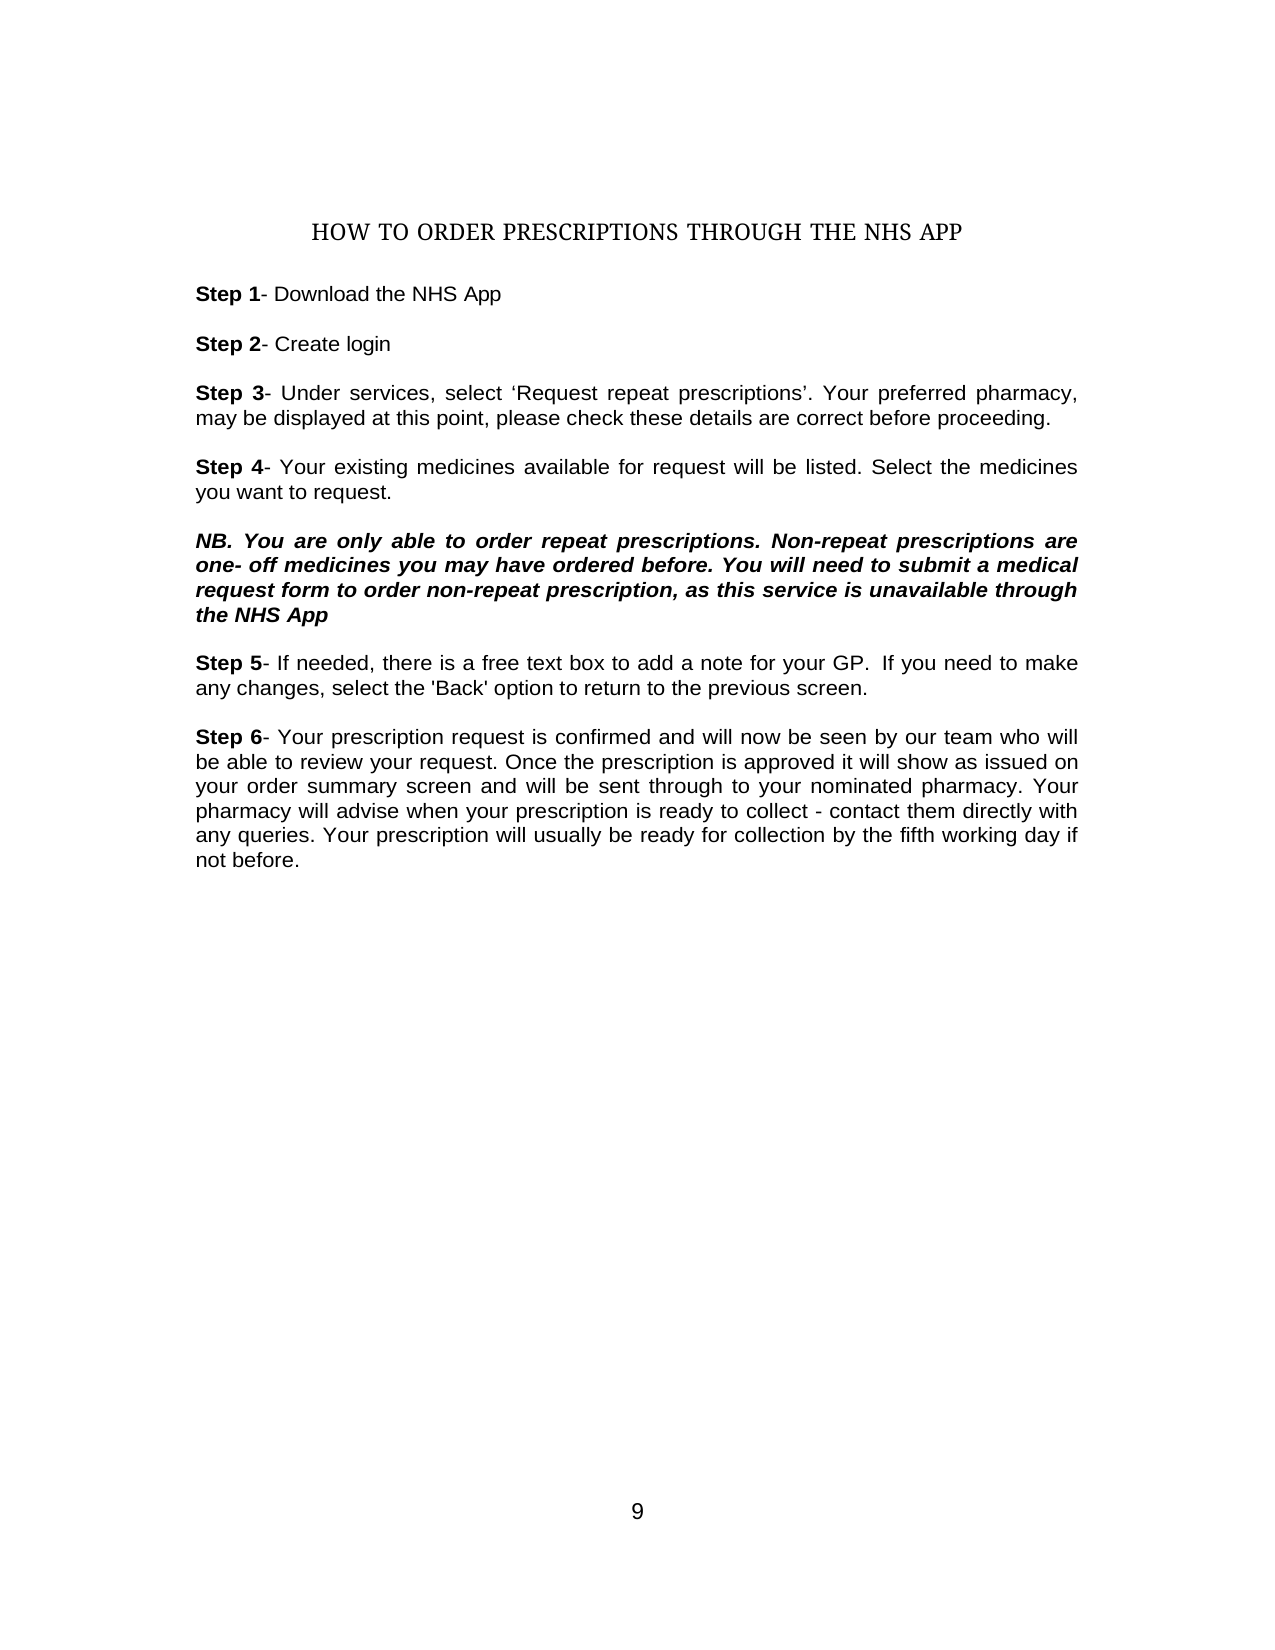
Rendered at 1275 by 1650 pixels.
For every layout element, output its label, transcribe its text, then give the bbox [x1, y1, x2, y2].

text Step 1- Download the NHS App [195, 282, 1162, 306]
text Step 5- If needed, there is a free text box to add a note for your GP. If you need to make any changes, select the 'Back' option to return to the previous screen. [195, 651, 1079, 700]
text Step 6- Your prescription request is confirmed and will now be seen by our team who will be able to review your request. Once the prescription is approved it will show as issued on your order summary screen and will be sent through to your nominated pharmacy. Your pharmacy will advise when your prescription is ready to collect - contact them directly with any queries. Your prescription will usually be ready for collection by the fifth working day if not before. [195, 725, 1079, 872]
text Step 4- Your existing medicines available for request will be listed. Select the medicines you want to request. [195, 455, 1078, 504]
text Step 3- Under services, select ‘Request repeat prescriptions’. Your preferred pharmacy, may be displayed at this point, please check these details are correct before proceeding. [195, 381, 1078, 429]
text NB. You are only able to order repeat prescriptions. Non-repeat prescriptions are one- off medicines you may have ordered before. You will need to submit a medical request form to order non-repeat prescription, as this service is unavailable through the NHS App [195, 529, 1078, 626]
text Step 2- Create login [195, 331, 1162, 355]
text HOW TO ORDER PRESCRIPTIONS THROUGH THE NHS APP [112, 216, 1161, 247]
